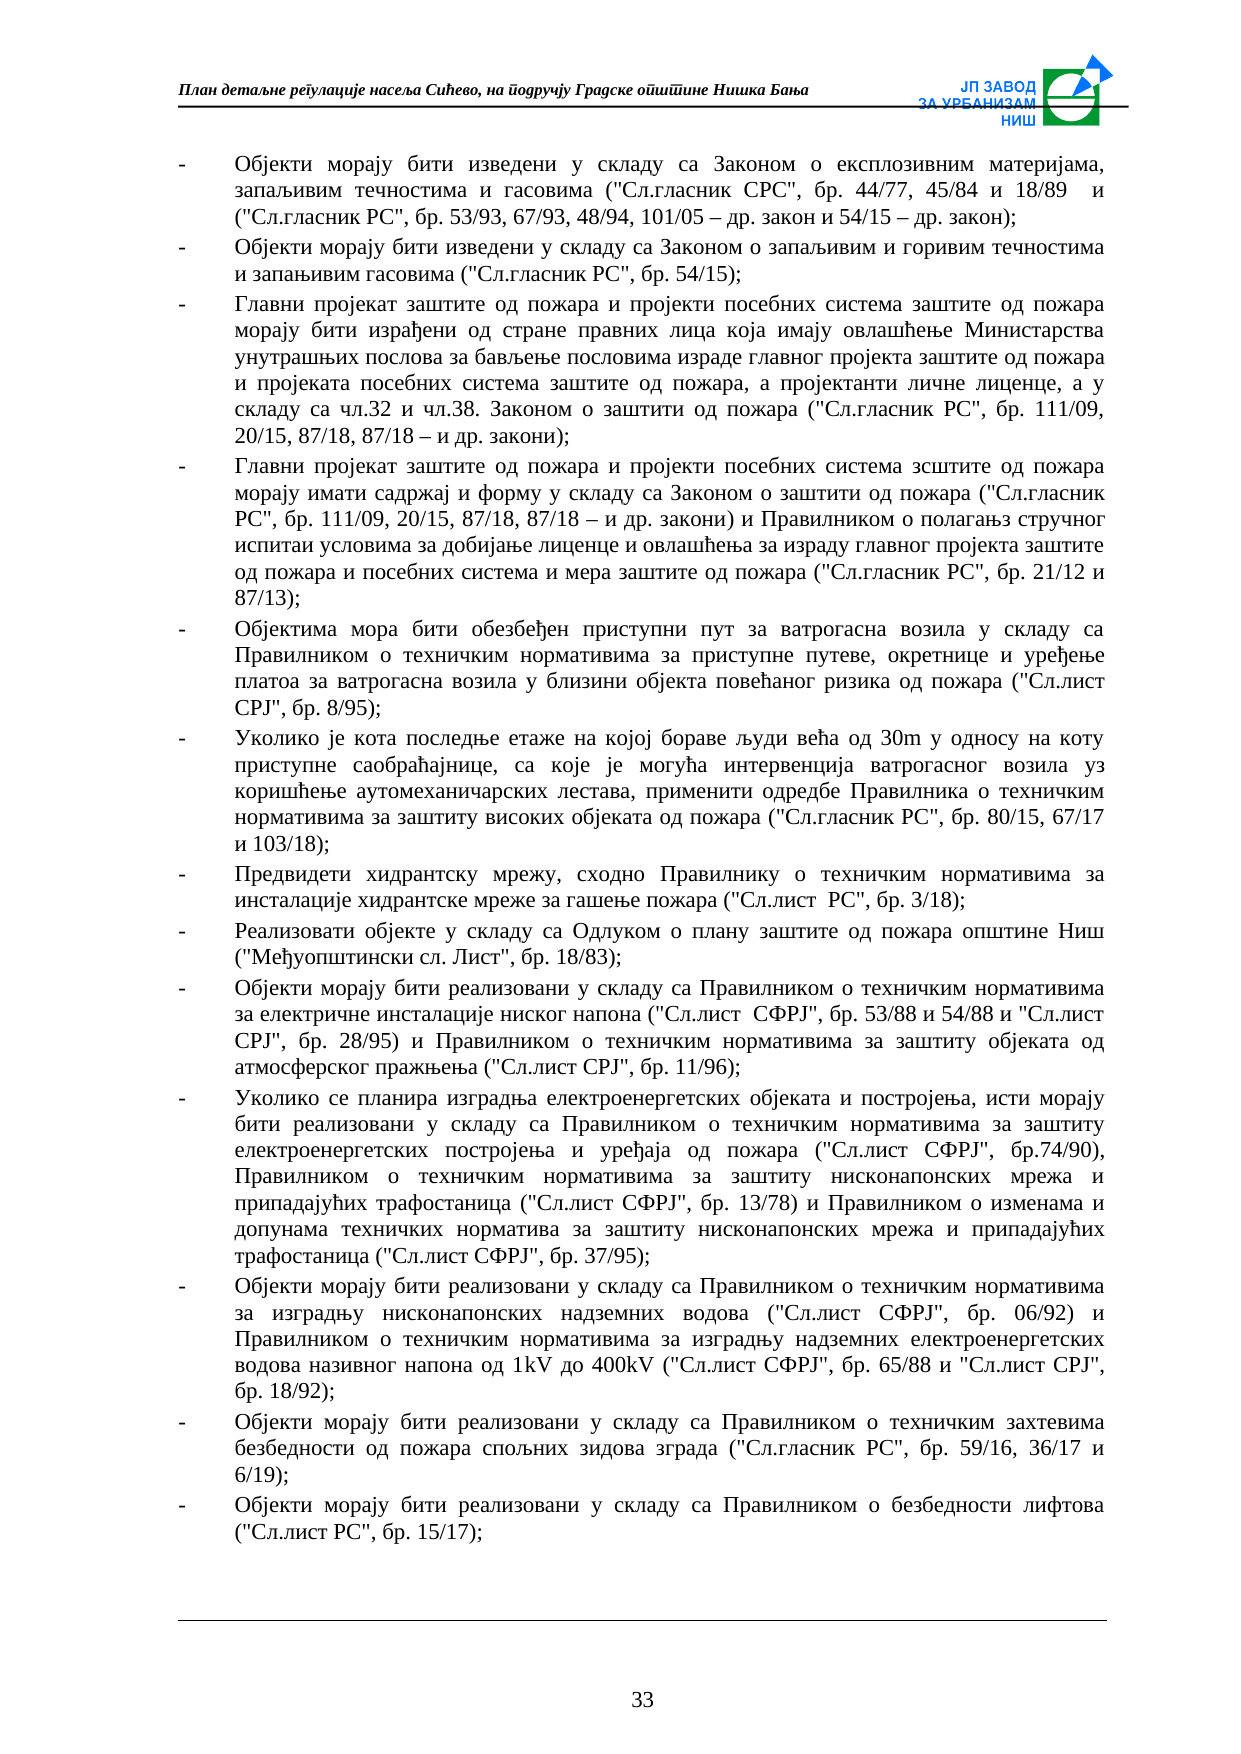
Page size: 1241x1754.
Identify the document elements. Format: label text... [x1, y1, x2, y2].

list Уколико се планира изградња електроенергетских објеката и постројења, исти морају бити реализовани у складу са Правилником о техничким нормативима за заштиту електроенергетских постројења и уређаја од пожара ("Сл.лист СФРЈ", бр.74/90), Правилником о техничким нормативима за заштиту нисконапонских мрежа и припадајућих трафостаница ("Сл.лист СФРЈ", бр. 13/78) и Правилником о изменама и допунама техничких норматива за заштиту нисконапонских мрежа и припадајућих трафостаница ("Сл.лист СФРЈ", бр. 37/95); [178, 1083, 1106, 1268]
list Објектима мора бити обезбеђен приступни пут за ватрогасна возила у складу са Правилником о техничким нормативима за приступне путеве, окретнице и уређење платоа за ватрогасна возила у близини објекта повећаног ризика од пожара ("Сл.лист СРЈ", бр. 8/95); [178, 615, 1106, 720]
list Главни пројекат заштите од пожара и пројекти посебних система зсштите од пожара морају имати садржај и форму у складу са Законом о заштити од пожара ("Сл.гласник РС", бр. 111/09, 20/15, 87/18, 87/18 – и др. закони) и Правилником о полагањз стручног испитаи условима за добијање лиценце и овлашћења за израду главног пројекта заштите од пожара и посебних система и мера заштите од пожара ("Сл.гласник РС", бр. 21/12 и 87/13); [178, 452, 1106, 611]
list Предвидети хидрантску мрежу, сходно Правилнику о техничким нормативима за инсталације хидрантске мреже за гашење пожара ("Сл.лист РС", бр. 3/18); [178, 860, 1106, 913]
picture [918, 108, 1114, 126]
list Реализовати објекте у складу са Одлуком о плану заштите од пожара општине Ниш ("Међуопштински сл. Лист", бр. 18/83); [178, 917, 1106, 970]
list Објекти морају бити реализовани у складу са Правилником о техничким нормативима за електричне инсталације ниског напона ("Сл.лист СФРЈ", бр. 53/88 и 54/88 и "Сл.лист СРЈ", бр. 28/95) и Правилником о техничким нормативима за заштиту објеката од атмосферског пражњења ("Сл.лист СРЈ", бр. 11/96); [178, 974, 1106, 1079]
list Уколико је кота последње етаже на којој бораве људи већа од 30m у односу на коту приступне саобраћајнице, са које је могућа интервенција ватрогасног возила уз коришћење аутомеханичарских лестава, применити одредбе Правилника о техничким нормативима за заштиту високих објеката од пожара ("Сл.гласник РС", бр. 80/15, 67/17 и 103/18); [178, 724, 1106, 856]
list Објекти морају бити реализовани у складу са Правилником о техничким захтевима безбедности од пожара спољних зидова зграда ("Сл.гласник РС", бр. 59/16, 36/17 и 6/19); [178, 1408, 1106, 1487]
picture [918, 54, 1114, 105]
list Објекти морају бити реализовани у складу са Правилником о безбедности лифтова ("Сл.лист РС", бр. 15/17); [178, 1491, 1106, 1544]
list Објекти морају бити изведени у складу са Законом о запаљивим и горивим течностима и запањивим гасовима ("Сл.гласник РС", бр. 54/15); [178, 233, 1106, 286]
list Објекти морају бити изведени у складу са Законом о експлозивним материјама, запаљивим течностима и гасовима ("Сл.гласник СРС", бр. 44/77, 45/84 и 18/89 и ("Сл.гласник РС", бр. 53/93, 67/93, 48/94, 101/05 – др. закон и 54/15 – др. закон); [178, 150, 1106, 229]
list Главни пројекат заштите од пожара и пројекти посебних система заштите од пожара морају бити израђени од стране правних лица која имају овлашћење Министарства унутрашњих послова за бављење пословима израде главног пројекта заштите од пожара и пројеката посебних система заштите од пожара, а пројектанти личне лиценце, а у складу са чл.32 и чл.38. Законом о заштити од пожара ("Сл.гласник РС", бр. 111/09, 20/15, 87/18, 87/18 – и др. закони); [178, 290, 1106, 448]
list Објекти морају бити реализовани у складу са Правилником о техничким нормативима за изградњу нисконапонских надземних водова ("Сл.лист СФРЈ", бр. 06/92) и Правилником о техничким нормативима за изградњу надземних електроенергетских водова називног напона од 1kV до 400kV ("Сл.лист СФРЈ", бр. 65/88 и "Сл.лист СРЈ", бр. 18/92); [178, 1272, 1106, 1404]
